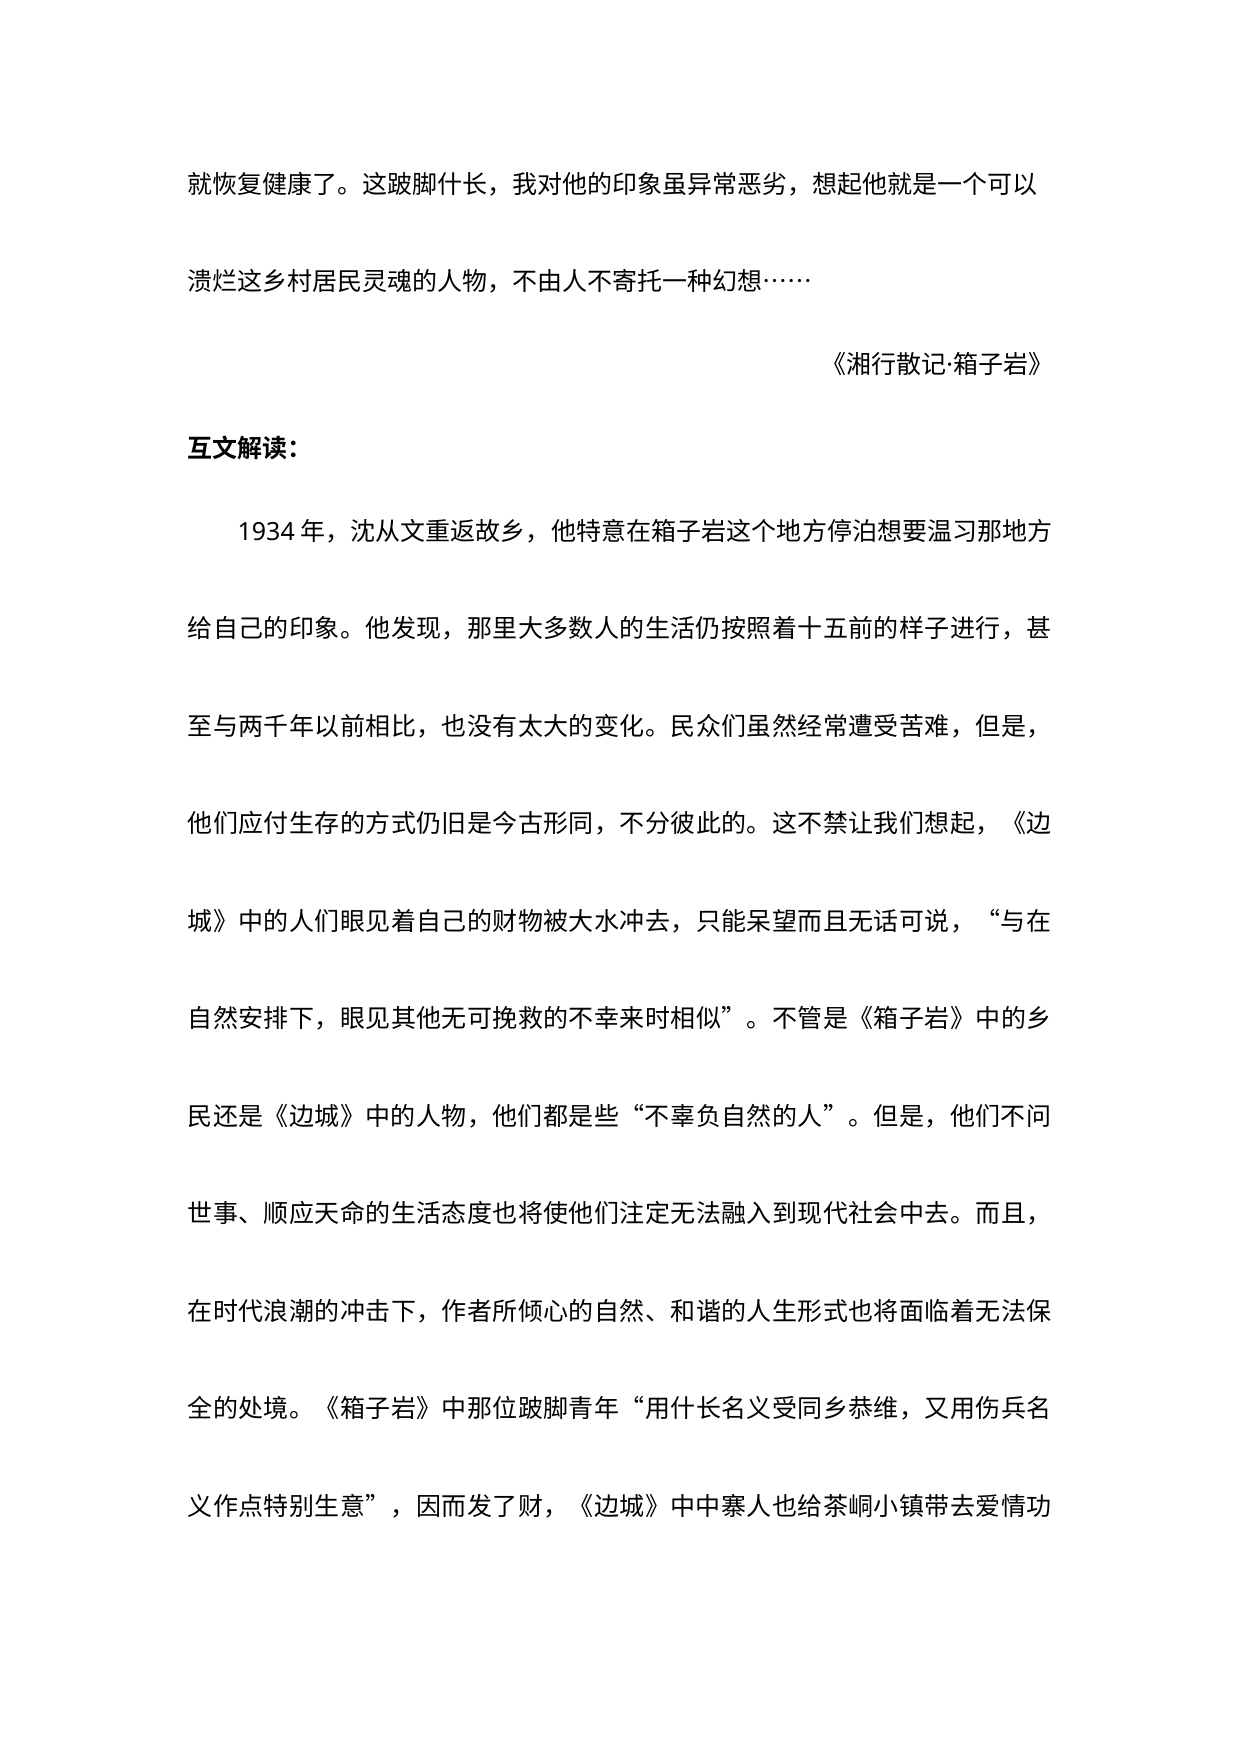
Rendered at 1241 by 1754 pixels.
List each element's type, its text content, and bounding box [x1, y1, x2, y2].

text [187, 497, 1053, 1537]
text 《湘行散记·箱子岩》 [187, 331, 1053, 396]
text 互文解读： [187, 414, 1053, 479]
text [187, 150, 1053, 312]
